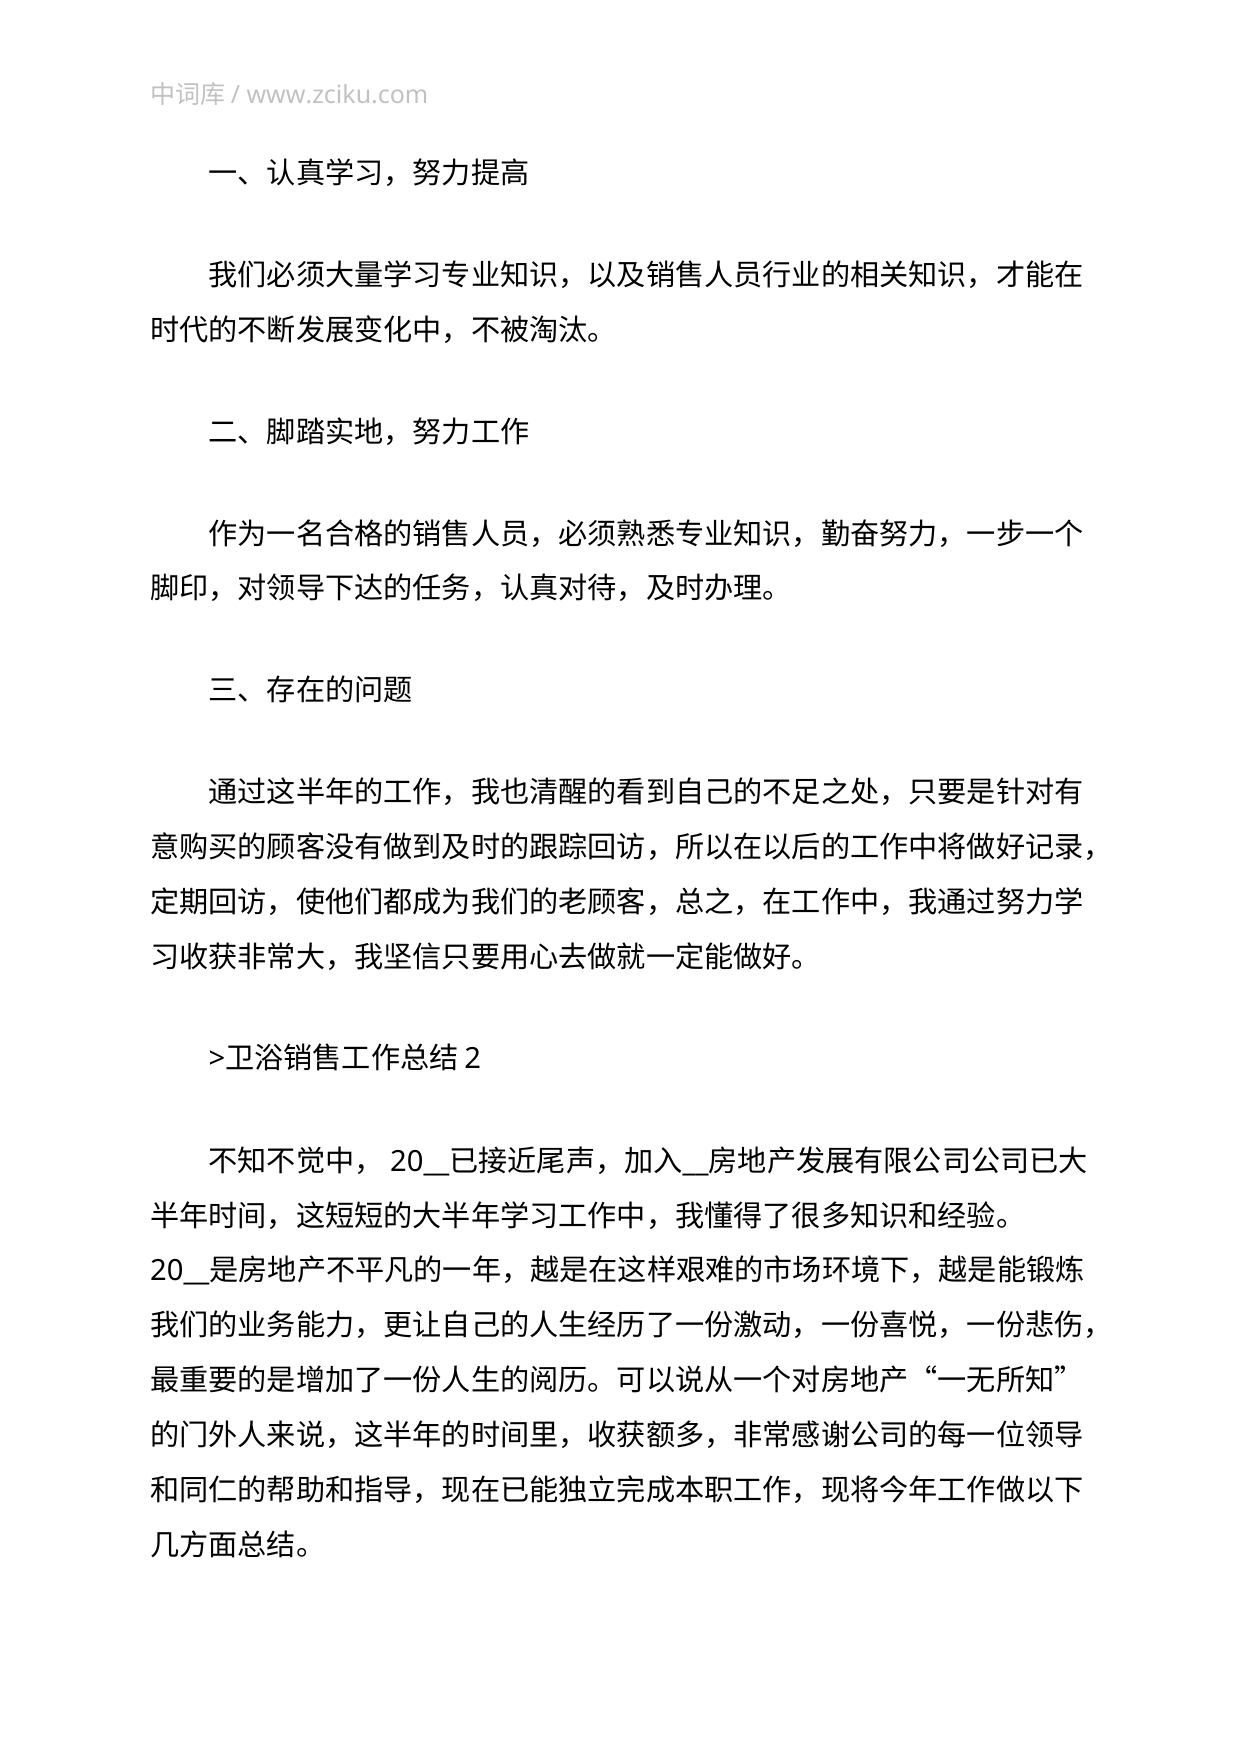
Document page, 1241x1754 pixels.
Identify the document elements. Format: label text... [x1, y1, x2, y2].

text 我们必须大量学习专业知识，以及销售人员行业的相关知识，才能在 时代的不断发展变化中，不被淘汰。 [150, 252, 1090, 349]
text >卫浴销售工作总结2 [150, 1035, 1090, 1077]
text 二、脚踏实地，努力工作 [150, 408, 1090, 451]
text 通过这半年的工作，我也清醒的看到自己的不足之处，只要是针对有意购买的顾客没有做到及时的跟踪回访，所以在以后的工作中将做好记录，定期回访，使他们都成为我们的老顾客，总之，在工作中，我通过努力学习收获非常大，我坚信只要用心去做就一定能做好。 [150, 769, 1090, 976]
text 三、存在的问题 [150, 667, 1090, 709]
text 一、认真学习，努力提高 [150, 150, 1090, 192]
text 不知不觉中， 20__已接近尾声，加入__房地产发展有限公司公司已大半年时间，这短短的大半年学习工作中，我懂得了很多知识和经验。 20__是房地产不平凡的一年，越是在这样艰难的市场环境下，越是能锻炼我们的业务能力，更让自己的人生经历了一份激动，一份喜悦，一份悲伤，最重要的是增加了一份人生的阅历。可以说从一个对房地产“一无所知”的门外人来说，这半年的时间里，收获额多，非常感谢公司的每一位领导和同仁的帮助和指导，现在已能独立完成本职工作，现将今年工作做以下几方面总结。 [150, 1137, 1090, 1564]
text 作为一名合格的销售人员，必须熟悉专业知识，勤奋努力，一步一个脚印，对领导下达的任务，认真对待，及时办理。 [150, 510, 1090, 607]
